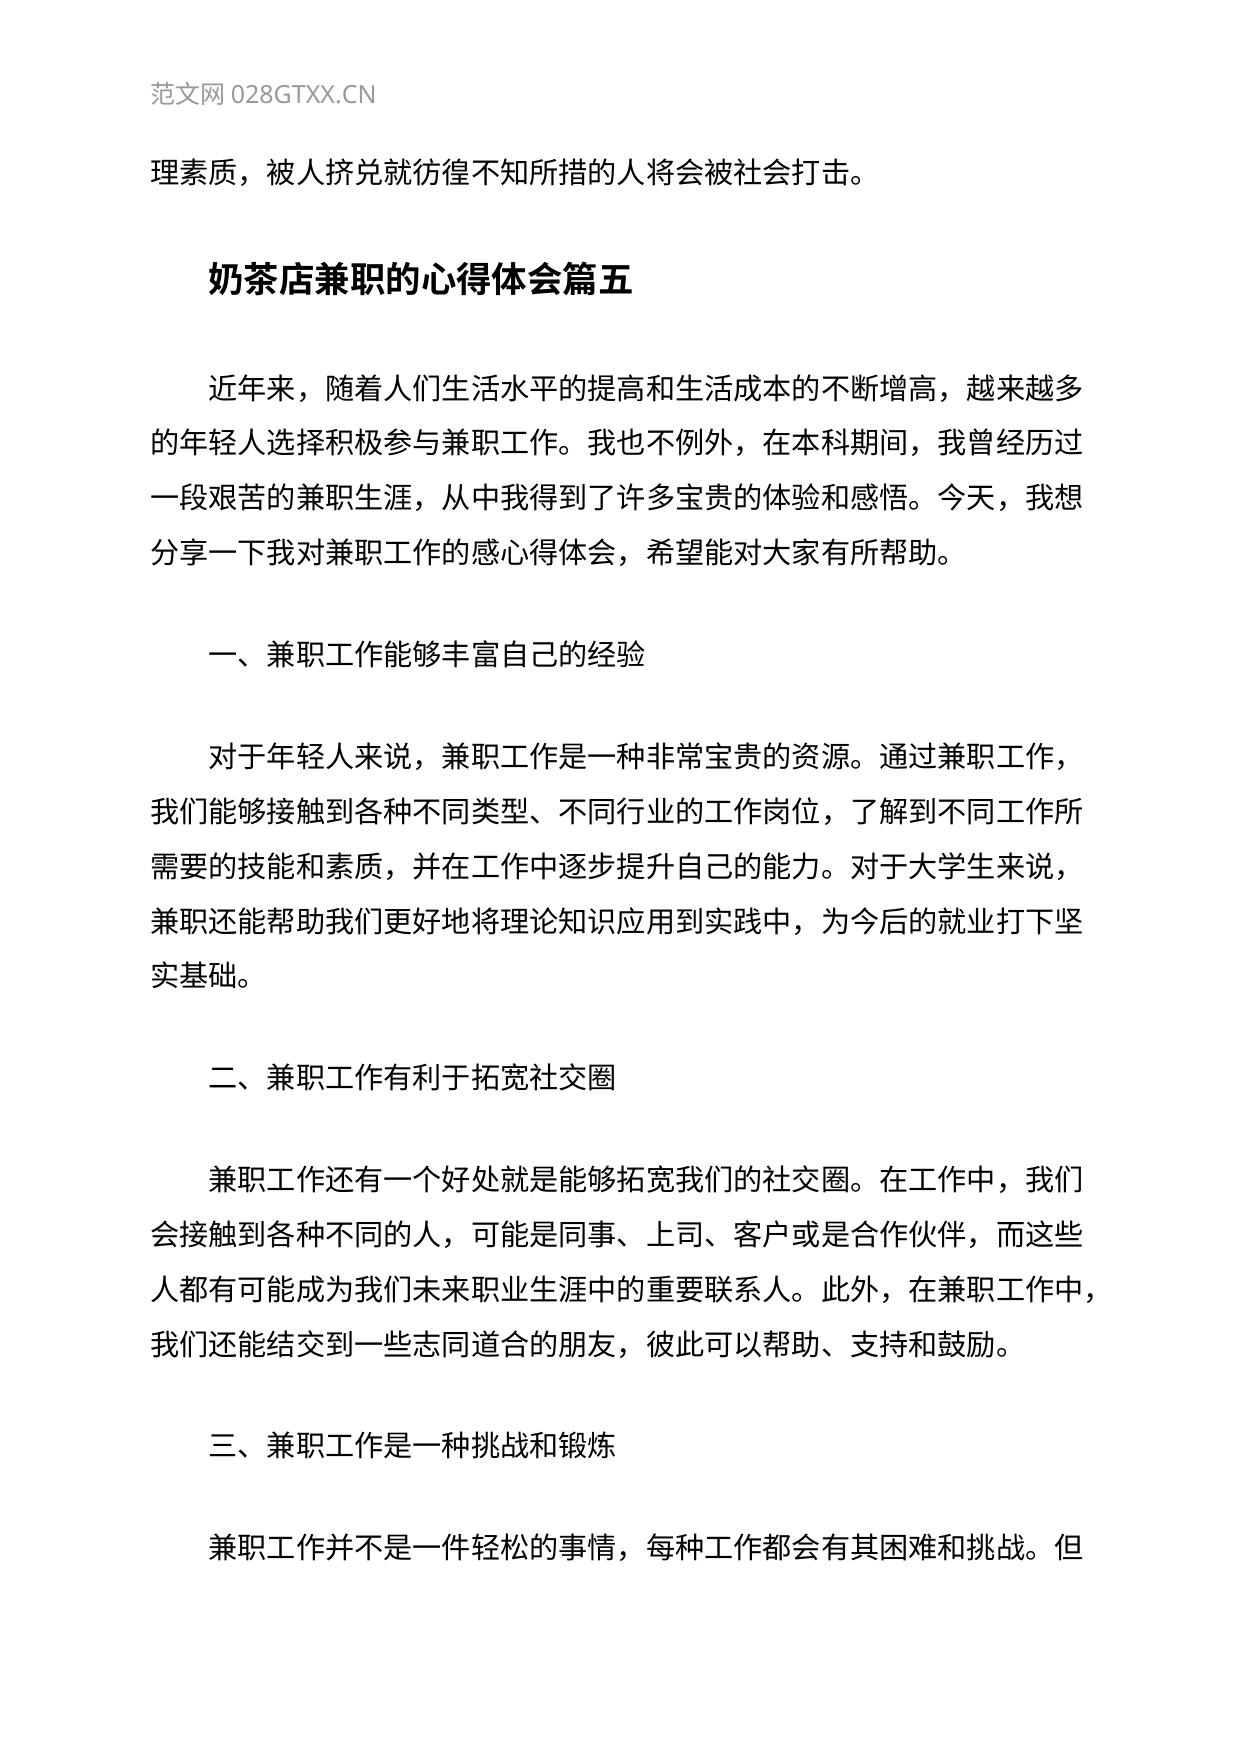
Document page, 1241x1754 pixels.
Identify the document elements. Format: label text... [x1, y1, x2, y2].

text 一、兼职工作能够丰富自己的经验 [150, 632, 1090, 674]
text 奶茶店兼职的心得体会篇五 [150, 252, 1090, 303]
text 兼职工作还有一个好处就是能够拓宽我们的社交圈。在工作中，我们会接触到各种不同的人，可能是同事、上司、客户或是合作伙伴，而这些人都有可能成为我们未来职业生涯中的重要联系人。此外，在兼职工作中，我们还能结交到一些志同道合的朋友，彼此可以帮助、支持和鼓励。 [150, 1157, 1090, 1363]
text 对于年轻人来说，兼职工作是一种非常宝贵的资源。通过兼职工作，我们能够接触到各种不同类型、不同行业的工作岗位，了解到不同工作所需要的技能和素质，并在工作中逐步提升自己的能力。对于大学生来说，兼职还能帮助我们更好地将理论知识应用到实践中，为今后的就业打下坚实基础。 [150, 733, 1090, 995]
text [150, 1525, 1090, 1567]
text 近年来，随着人们生活水平的提高和生活成本的不断增高，越来越多的年轻人选择积极参与兼职工作。我也不例外，在本科期间，我曾经历过一段艰苦的兼职生涯，从中我得到了许多宝贵的体验和感悟。今天，我想分享一下我对兼职工作的感心得体会，希望能对大家有所帮助。 [150, 365, 1090, 572]
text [150, 150, 1090, 192]
text 三、兼职工作是一种挑战和锻炼 [150, 1423, 1090, 1465]
text 二、兼职工作有利于拓宽社交圈 [150, 1055, 1090, 1097]
